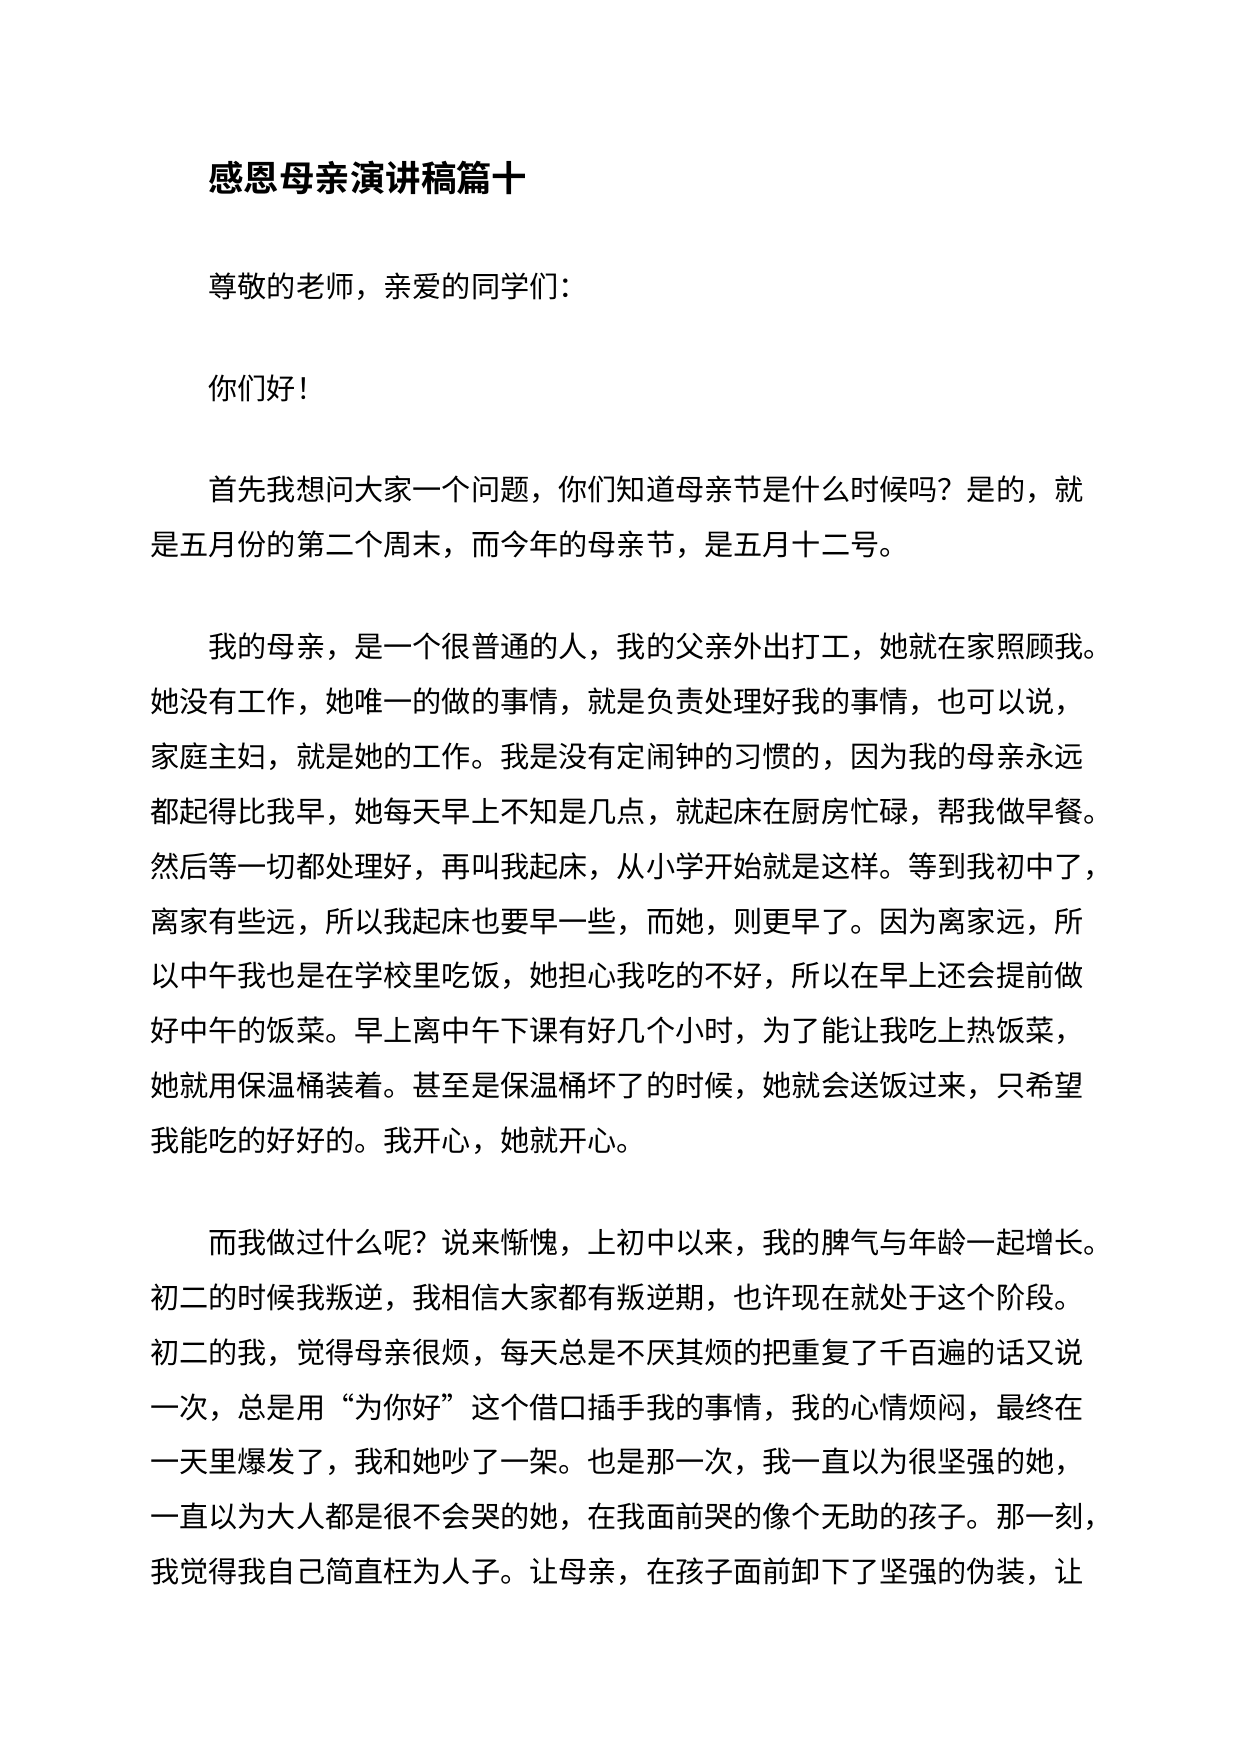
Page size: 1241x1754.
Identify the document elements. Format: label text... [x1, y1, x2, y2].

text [150, 1219, 1090, 1591]
text 感恩母亲演讲稿篇十 [150, 150, 1090, 201]
text 尊敬的老师，亲爱的同学们： [150, 263, 1090, 306]
text 你们好！ [150, 365, 1090, 407]
text 我的母亲，是一个很普通的人，我的父亲外出打工，她就在家照顾我。她没有工作，她唯一的做的事情，就是负责处理好我的事情，也可以说，家庭主妇，就是她的工作。我是没有定闹钟的习惯的，因为我的母亲永远都起得比我早，她每天早上不知是几点，就起床在厨房忙碌，帮我做早餐。然后等一切都处理好，再叫我起床，从小学开始就是这样。等到我初中了，离家有些远，所以我起床也要早一些，而她，则更早了。因为离家远，所以中午我也是在学校里吃饭，她担心我吃的不好，所以在早上还会提前做好中午的饭菜。早上离中午下课有好几个小时，为了能让我吃上热饭菜，她就用保温桶装着。甚至是保温桶坏了的时候，她就会送饭过来，只希望我能吃的好好的。我开心，她就开心。 [150, 624, 1090, 1160]
text 首先我想问大家一个问题，你们知道母亲节是什么时候吗？是的，就是五月份的第二个周末，而今年的母亲节，是五月十二号。 [150, 467, 1090, 564]
